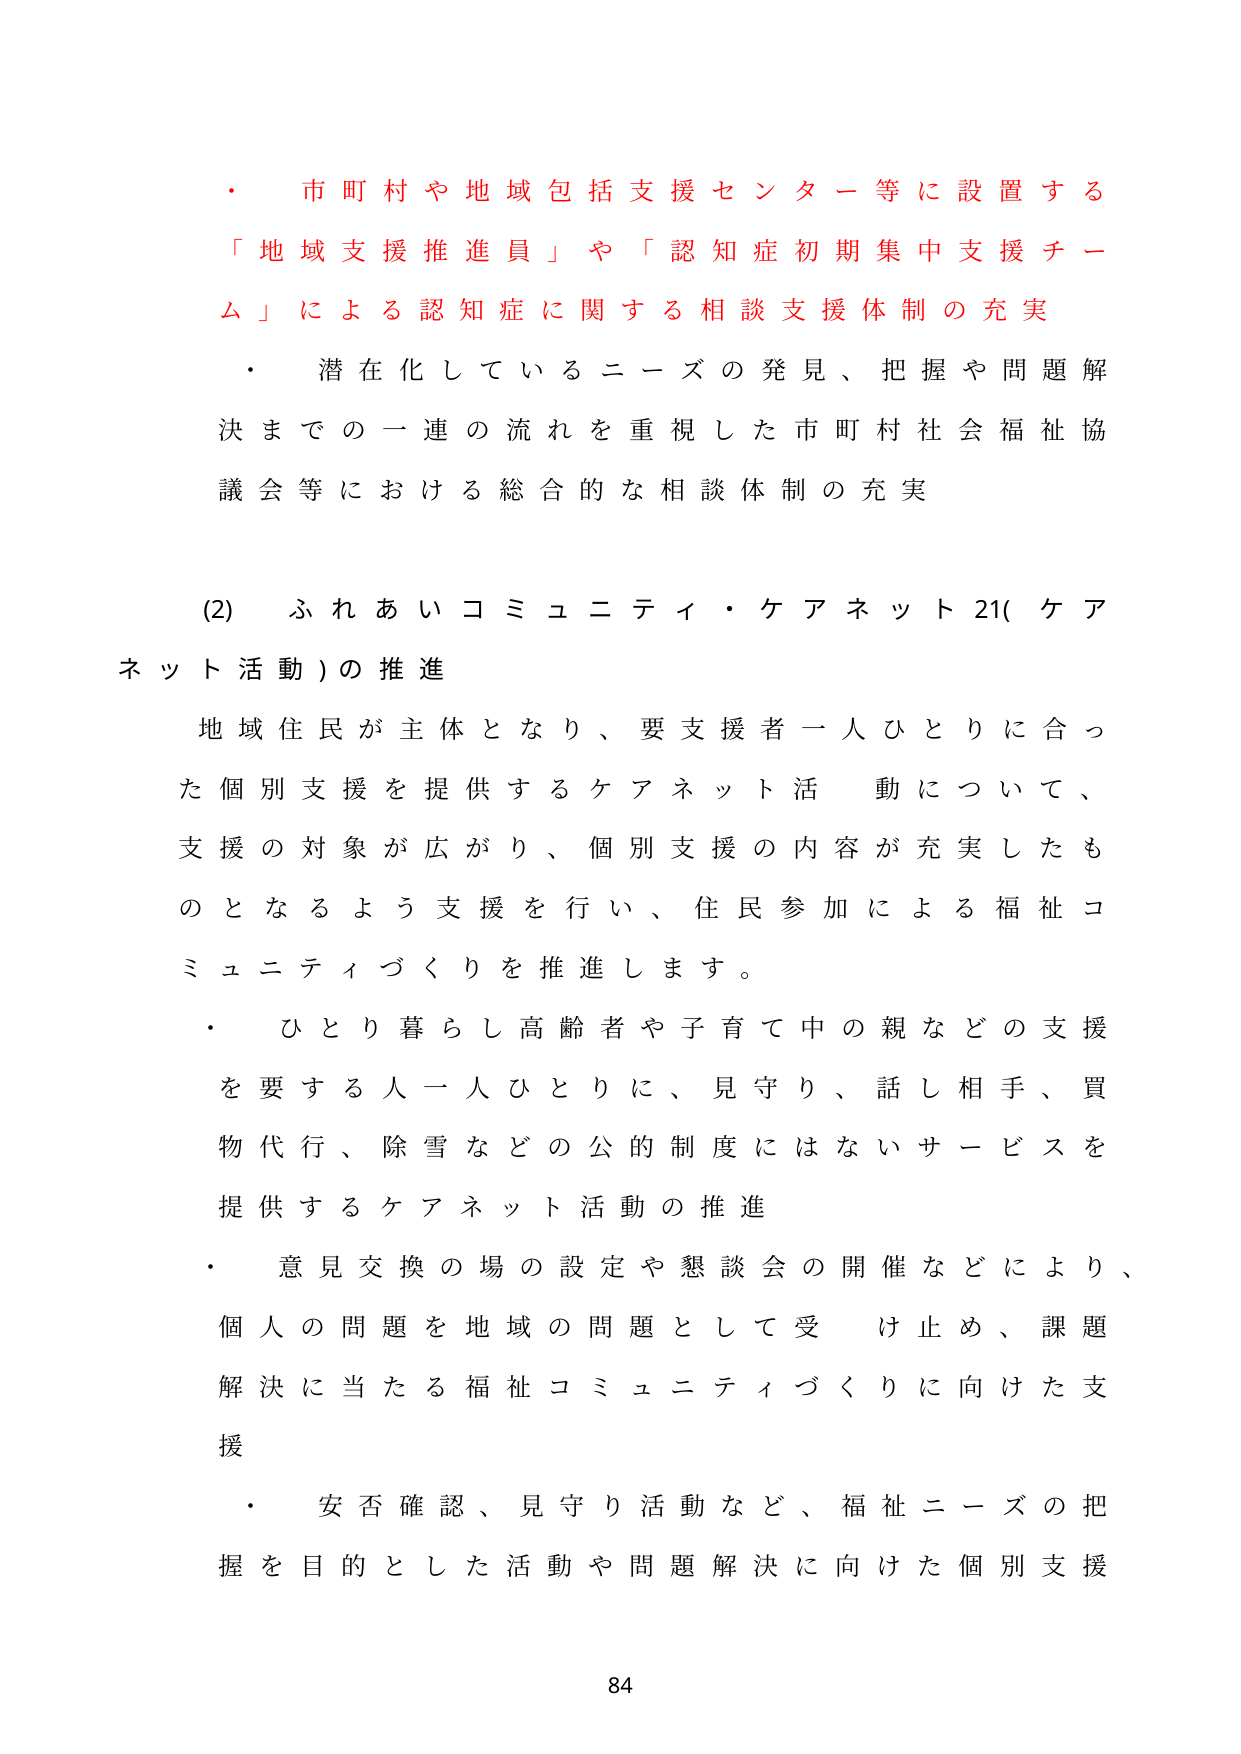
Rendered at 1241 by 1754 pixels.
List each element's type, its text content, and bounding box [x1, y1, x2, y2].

text 地域住民が主体となり、要支援者一人ひとりに合った個別支援を提供するケアネット活 動について、支援の対象が広がり、個別支援の内容が充実したものとなるよう支援を行い、住民参加による福祉コミュニティづくりを推進します。 [158, 698, 1123, 997]
text ・ ひとり暮らし高齢者や子育て中の親などの支援を要する人一人ひとりに、見守り、話し相手、買物代行、除雪などの公的制度にはないサービスを提供するケアネット活動の推進 [188, 997, 1123, 1236]
text ・ 市町村や地域包括支援センター等に設置する「地域支援推進員」や「認知症初期集中支援チーム」による認知症に関する相談支援体制の充実 [158, 159, 1123, 339]
text ・ 潜在化しているニーズの発見、把握や問題解決までの一連の流れを重視した市町村社会福祉協議会等における総合的な相談体制の充実 [117, 339, 1123, 518]
text ・ 意見交換の場の設定や懇談会の開催などにより、個人の問題を地域の問題として受 け止め、課題解決に当たる福祉コミュニティづくりに向けた支援 [188, 1236, 1123, 1475]
text (2) ふれあいコミュニティ・ケアネット21( ケアネット活動)の推進 [117, 578, 1123, 698]
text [117, 1475, 1123, 1594]
